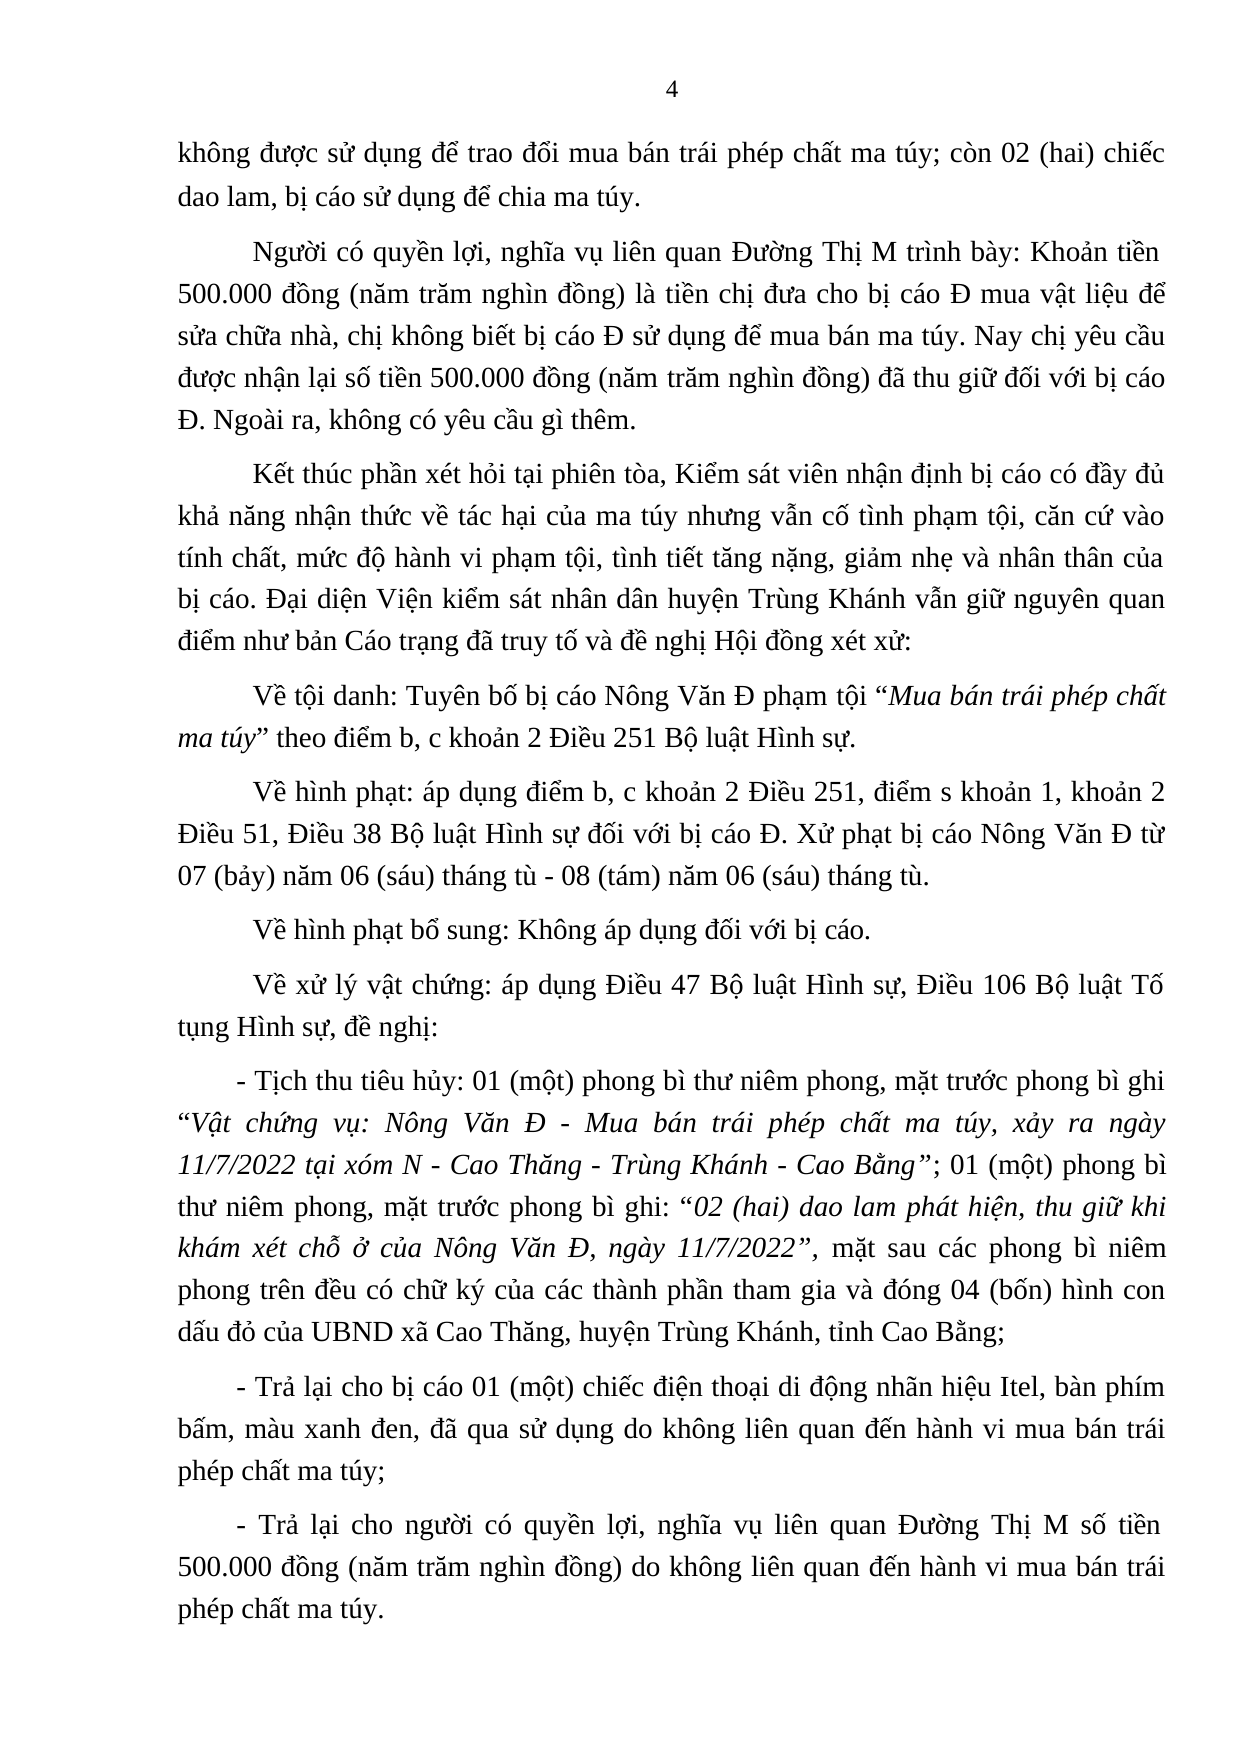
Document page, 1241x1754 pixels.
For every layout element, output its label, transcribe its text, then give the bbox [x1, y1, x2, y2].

list Trả lại cho bị cáo 01 (một) chiếc điện thoại di động nhãn hiệu Itel, bàn phím bấm, màu xanh đen, đã qua sử dụng do không liên quan đến hành vi mua bán trái phép chất ma túy; [177, 1369, 1167, 1486]
text Về xử lý vật chứng: áp dụng Điều 47 Bộ luật Hình sự, Điều 106 Bộ luật Tố tụng Hình sự, đề nghị: [177, 967, 1165, 1042]
text Về hình phạt: áp dụng điểm b, c khoản 2 Điều 251, điểm s khoản 1, khoản 2 Điều 51, Điều 38 Bộ luật Hình sự đối với bị cáo Đ. Xử phạt bị cáo Nông Văn Đ từ 07 (bảy) năm 06 (sáu) tháng tù - 08 (tám) năm 06 (sáu) tháng tù. [177, 774, 1167, 892]
text 500.000 đồng (năm trăm nghìn đồng) là tiền chị đưa cho bị cáo Đ mua vật liệu để sửa chữa nhà, chị không biết bị cáo Đ sử dụng để mua bán ma túy. Nay chị yêu cầu được nhận lại số tiền 500.000 đồng (năm trăm nghìn đồng) đã thu giữ đối với bị cáo Đ. Ngoài ra, không có yêu cầu gì thêm. [177, 276, 1167, 435]
text Người có quyền lợi, nghĩa vụ liên quan Đường Thị M trình bày: Khoản tiền [252, 234, 1178, 268]
text 500.000 đồng (năm trăm nghìn đồng) do không liên quan đến hành vi mua bán trái phép chất ma túy. [177, 1549, 1166, 1624]
text Về tội danh: Tuyên bố bị cáo Nông Văn Đ phạm tội “Mua bán trái phép chất ma túy” theo điểm b, c khoản 2 Điều 251 Bộ luật Hình sự. [177, 678, 1166, 753]
text không được sử dụng để trao đổi mua bán trái phép chất ma túy; còn 02 (hai) chiếc dao lam, bị cáo sử dụng để chia ma túy. [177, 136, 1167, 213]
list Tịch thu tiêu hủy: 01 (một) phong bì thư niêm phong, mặt trước phong bì ghi “Vật chứng vụ: Nông Văn Đ - Mua bán trái phép chất ma túy, xảy ra ngày 11/7/2022 tại xóm N - Cao Thăng - Trùng Khánh - Cao Bằng”; 01 (một) phong bì thư niêm phong, mặt trước phong bì ghi: “02 (hai) dao lam phát hiện, thu giữ khi khám xét chỗ ở của Nông Văn Đ, ngày 11/7/2022”, mặt sau các phong bì niêm phong trên đều có chữ ký của các thành phần tham gia và đóng 04 (bốn) hình con dấu đỏ của UBND xã Cao Thăng, huyện Trùng Khánh, tỉnh Cao Bằng; [177, 1063, 1167, 1348]
list Trả lại cho người có quyền lợi, nghĩa vụ liên quan Đường Thị M số tiền [236, 1507, 1178, 1540]
text Về hình phạt bổ sung: Không áp dụng đối với bị cáo. [252, 912, 1178, 946]
text Kết thúc phần xét hỏi tại phiên tòa, Kiểm sát viên nhận định bị cáo có đầy đủ khả năng nhận thức về tác hại của ma túy nhưng vẫn cố tình phạm tội, căn cứ vào tính chất, mức độ hành vi phạm tội, tình tiết tăng nặng, giảm nhẹ và nhân thân của bị cáo. Đại diện Viện kiểm sát nhân dân huyện Trùng Khánh vẫn giữ nguyên quan điểm như bản Cáo trạng đã truy tố và đề nghị Hội đồng xét xử: [177, 456, 1166, 657]
